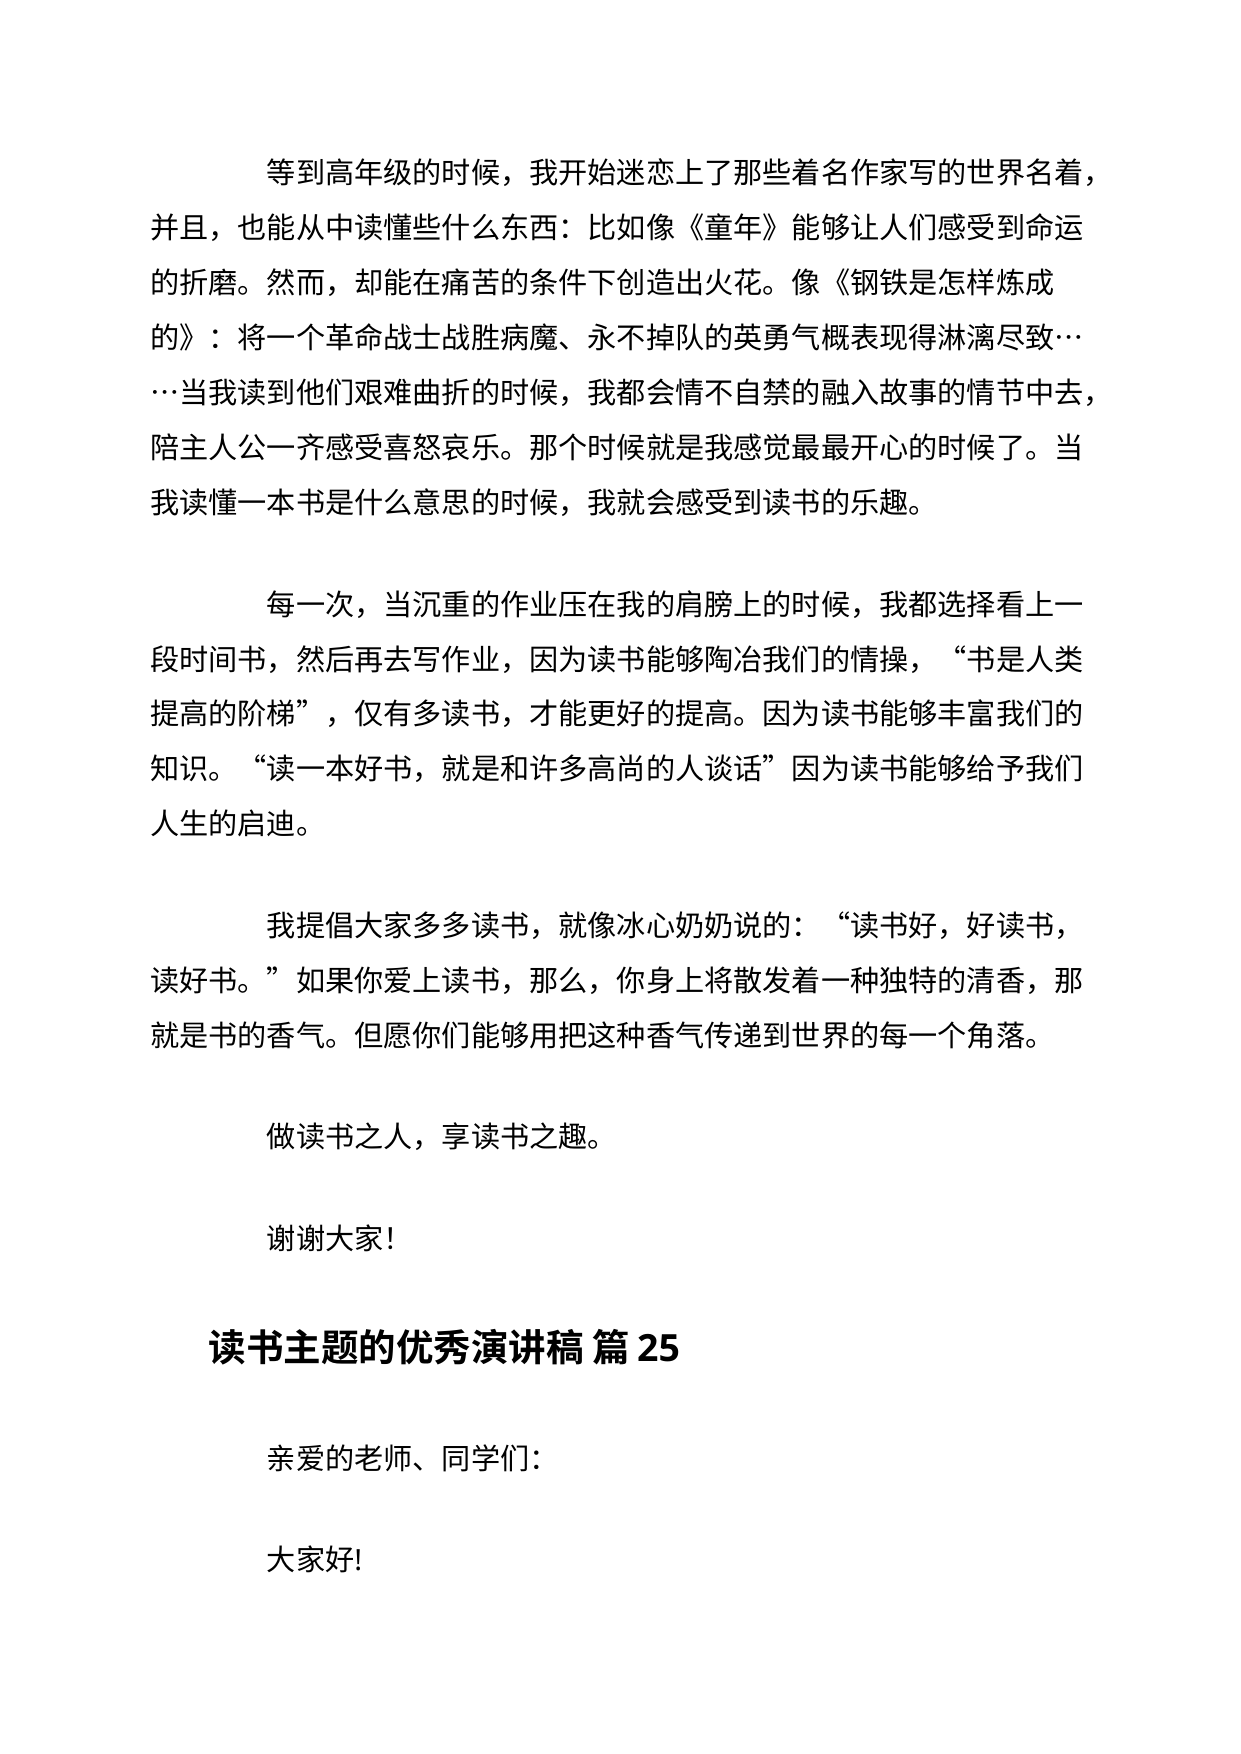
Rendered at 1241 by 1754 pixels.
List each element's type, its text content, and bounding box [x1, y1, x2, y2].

text 做读书之人，享读书之趣。 [150, 1114, 1090, 1156]
text 读书主题的优秀演讲稿 篇25 [150, 1318, 1090, 1372]
text 每一次，当沉重的作业压在我的肩膀上的时候，我都选择看上一段时间书，然后再去写作业，因为读书能够陶冶我们的情操，“书是人类提高的阶梯”，仅有多读书，才能更好的提高。因为读书能够丰富我们的知识。“读一本好书，就是和许多高尚的人谈话”因为读书能够给予我们人生的启迪。 [150, 581, 1090, 843]
text 亲爱的老师、同学们： [150, 1435, 1090, 1477]
text 谢谢大家！ [150, 1216, 1090, 1258]
text 我提倡大家多多读书，就像冰心奶奶说的：“读书好，好读书，读好书。”如果你爱上读书，那么，你身上将散发着一种独特的清香，那就是书的香气。但愿你们能够用把这种香气传递到世界的每一个角落。 [150, 902, 1090, 1054]
text 等到高年级的时候，我开始迷恋上了那些着名作家写的世界名着，并且，也能从中读懂些什么东西：比如像《童年》能够让人们感受到命运的折磨。然而，却能在痛苦的条件下创造出火花。像《钢铁是怎样炼成的》：将一个革命战士战胜病魔、永不掉队的英勇气概表现得淋漓尽致……当我读到他们艰难曲折的时候，我都会情不自禁的融入故事的情节中去，陪主人公一齐感受喜怒哀乐。那个时候就是我感觉最最开心的时候了。当我读懂一本书是什么意思的时候，我就会感受到读书的乐趣。 [150, 150, 1090, 522]
text 大家好! [150, 1537, 1090, 1579]
